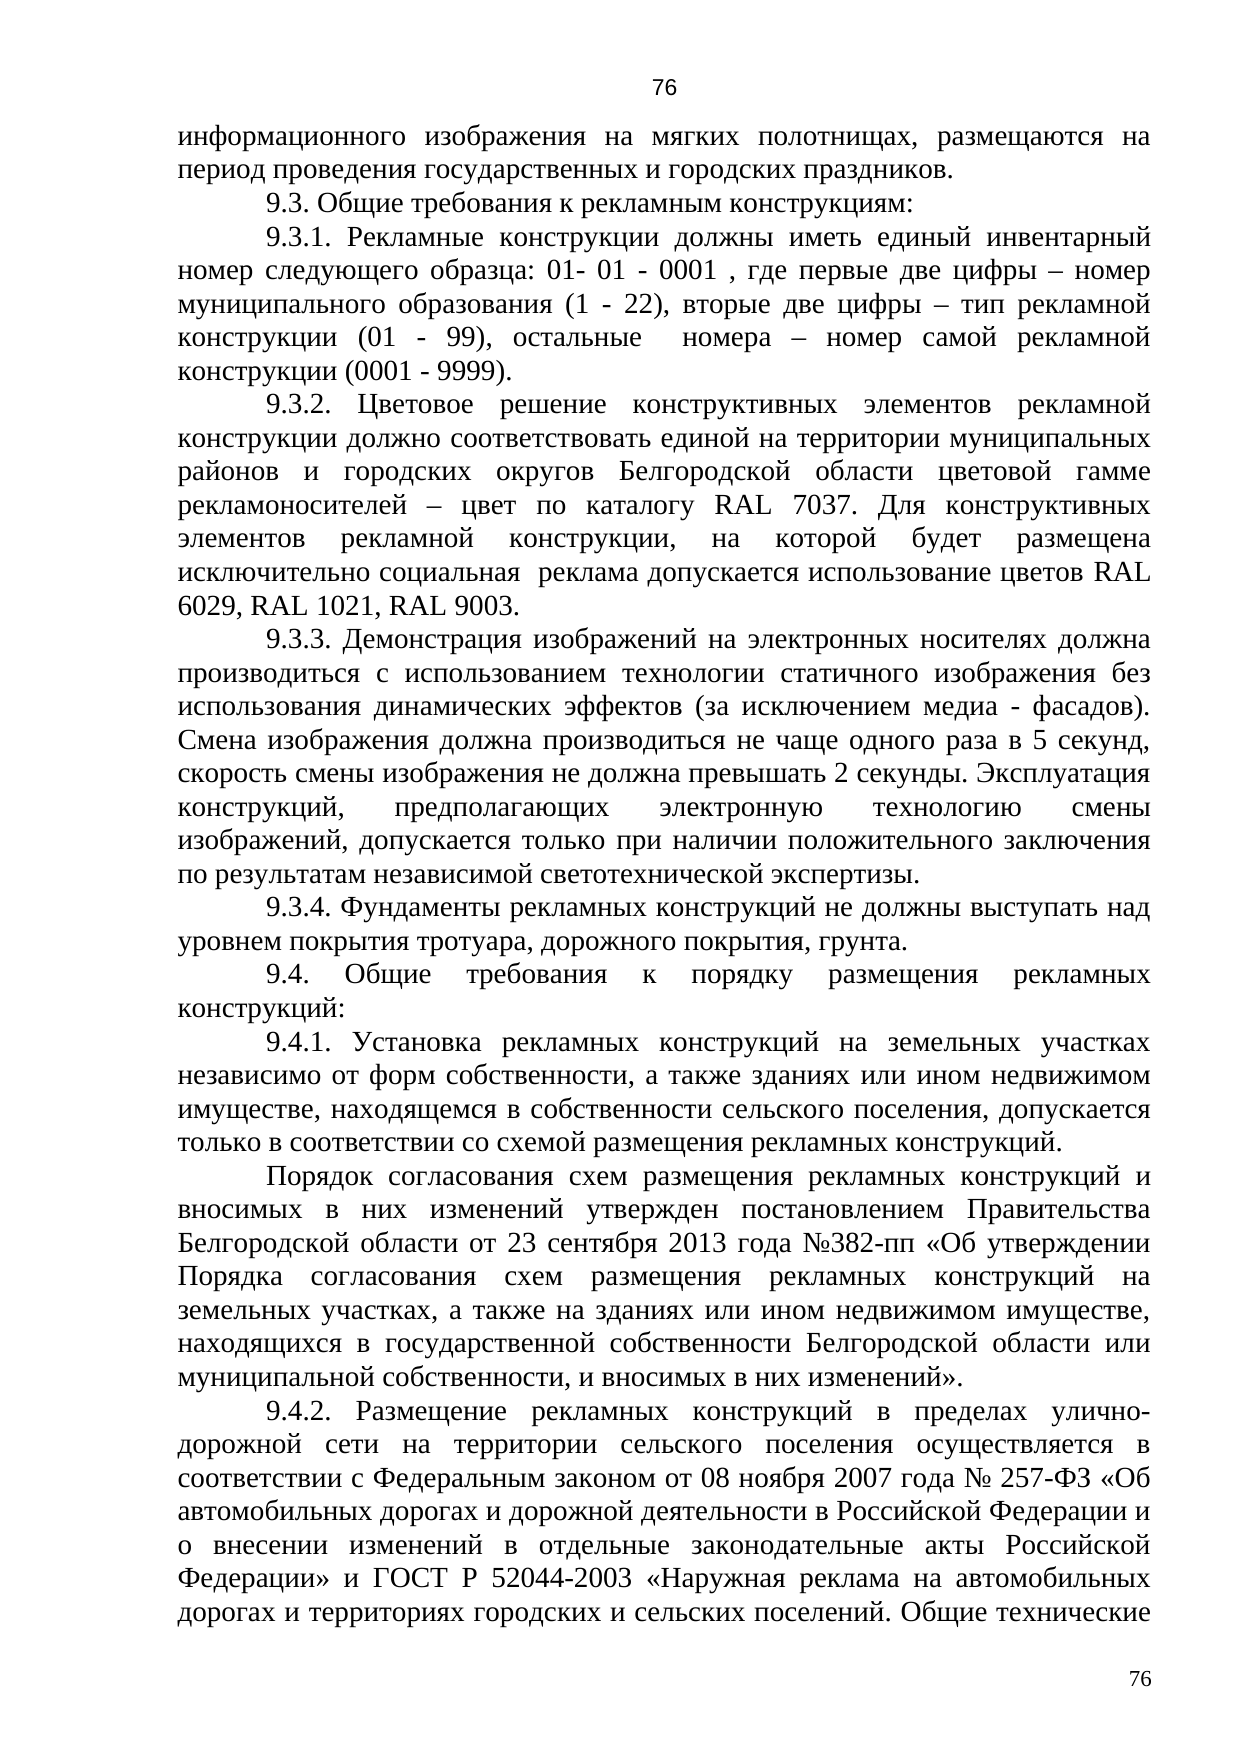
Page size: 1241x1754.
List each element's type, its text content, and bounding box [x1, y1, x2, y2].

text 9.4. Общие требования к порядку размещения рекламных конструкций: [177, 957, 1152, 1024]
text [177, 1393, 1152, 1627]
text 9.3.4. Фундаменты рекламных конструкций не должны выступать над уровнем покрытия тротуара, дорожного покрытия, грунта. [177, 889, 1152, 957]
text 9.3.1. Рекламные конструкции должны иметь единый инвентарный номер следующего образца: 01- 01 - 0001 , где первые две цифры – номер муниципального образования (1 - 22), вторые две цифры – тип рекламной конструкции (01 - 99), остальные номера – номер самой рекламной конструкции (0001 - 9999). [177, 219, 1152, 386]
text 9.3. Общие требования к рекламным конструкциям: [177, 185, 1152, 219]
text 9.4.1. Установка рекламных конструкций на земельных участках независимо от форм собственности, а также зданиях или ином недвижимом имуществе, находящемся в собственности сельского поселения, допускается только в соответствии со схемой размещения рекламных конструкций. [177, 1024, 1152, 1158]
text 9.3.2. Цветовое решение конструктивных элементов рекламной конструкции должно соответствовать единой на территории муниципальных районов и городских округов Белгородской области цветовой гамме рекламоносителей – цвет по каталогу RAL 7037. Для конструктивных элементов рекламной конструкции, на которой будет размещена исключительно социальная реклама допускается использование цветов RAL 6029, RAL 1021, RAL 9003. [177, 386, 1152, 621]
text 9.3.3. Демонстрация изображений на электронных носителях должна производиться с использованием технологии статичного изображения без использования динамических эффектов (за исключением медиа - фасадов). Смена изображения должна производиться не чаще одного раза в 5 секунд, скорость смены изображения не должна превышать 2 секунды. Эксплуатация конструкций, предполагающих электронную технологию смены изображений, допускается только при наличии положительного заключения по результатам независимой светотехнической экспертизы. [177, 621, 1152, 889]
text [177, 118, 1152, 185]
text Порядок согласования схем размещения рекламных конструкций и вносимых в них изменений утвержден постановлением Правительства Белгородской области от 23 сентября 2013 года №382-пп «Об утверждении Порядка согласования схем размещения рекламных конструкций на земельных участках, а также на зданиях или ином недвижимом имуществе, находящихся в государственной собственности Белгородской области или муниципальной собственности, и вносимых в них изменений». [177, 1158, 1152, 1393]
